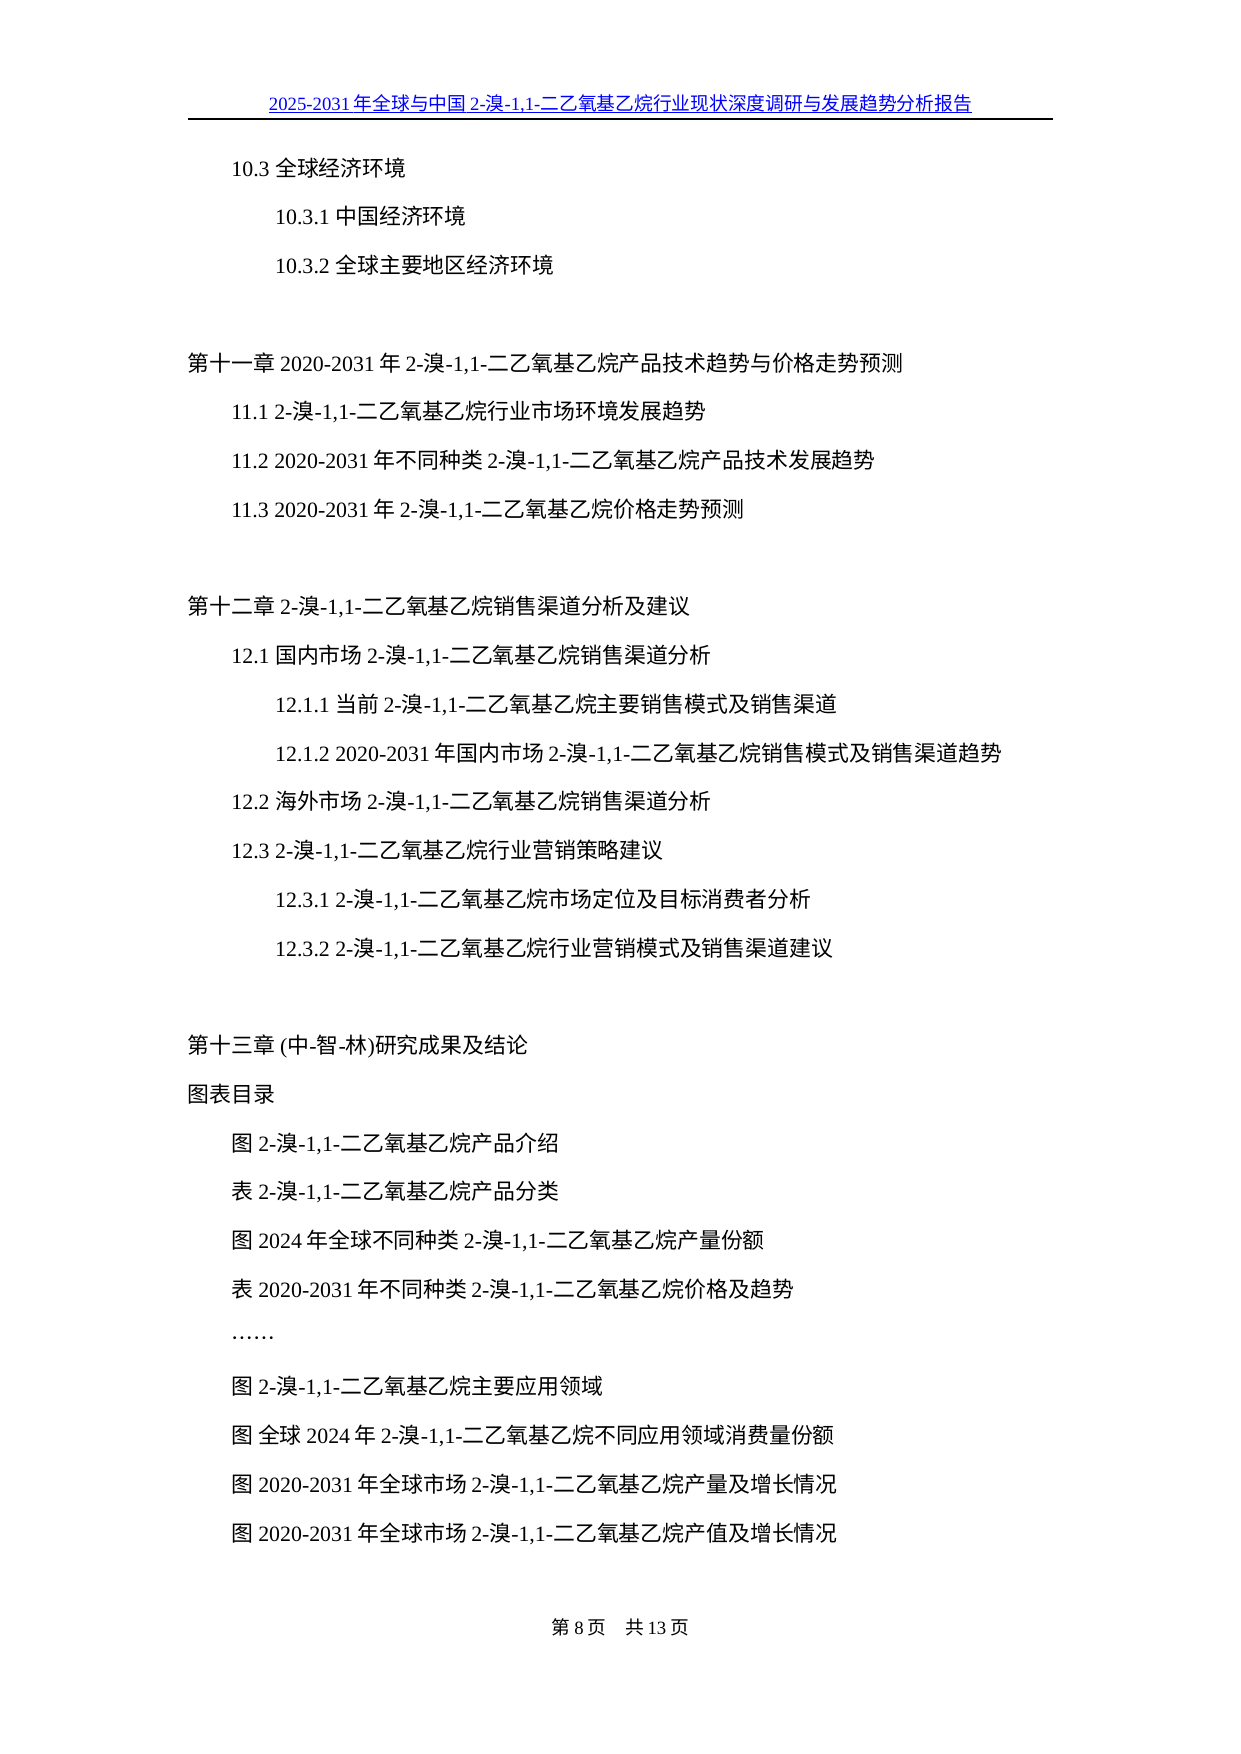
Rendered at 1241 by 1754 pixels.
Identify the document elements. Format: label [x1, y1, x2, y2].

text [187, 150, 1053, 1548]
